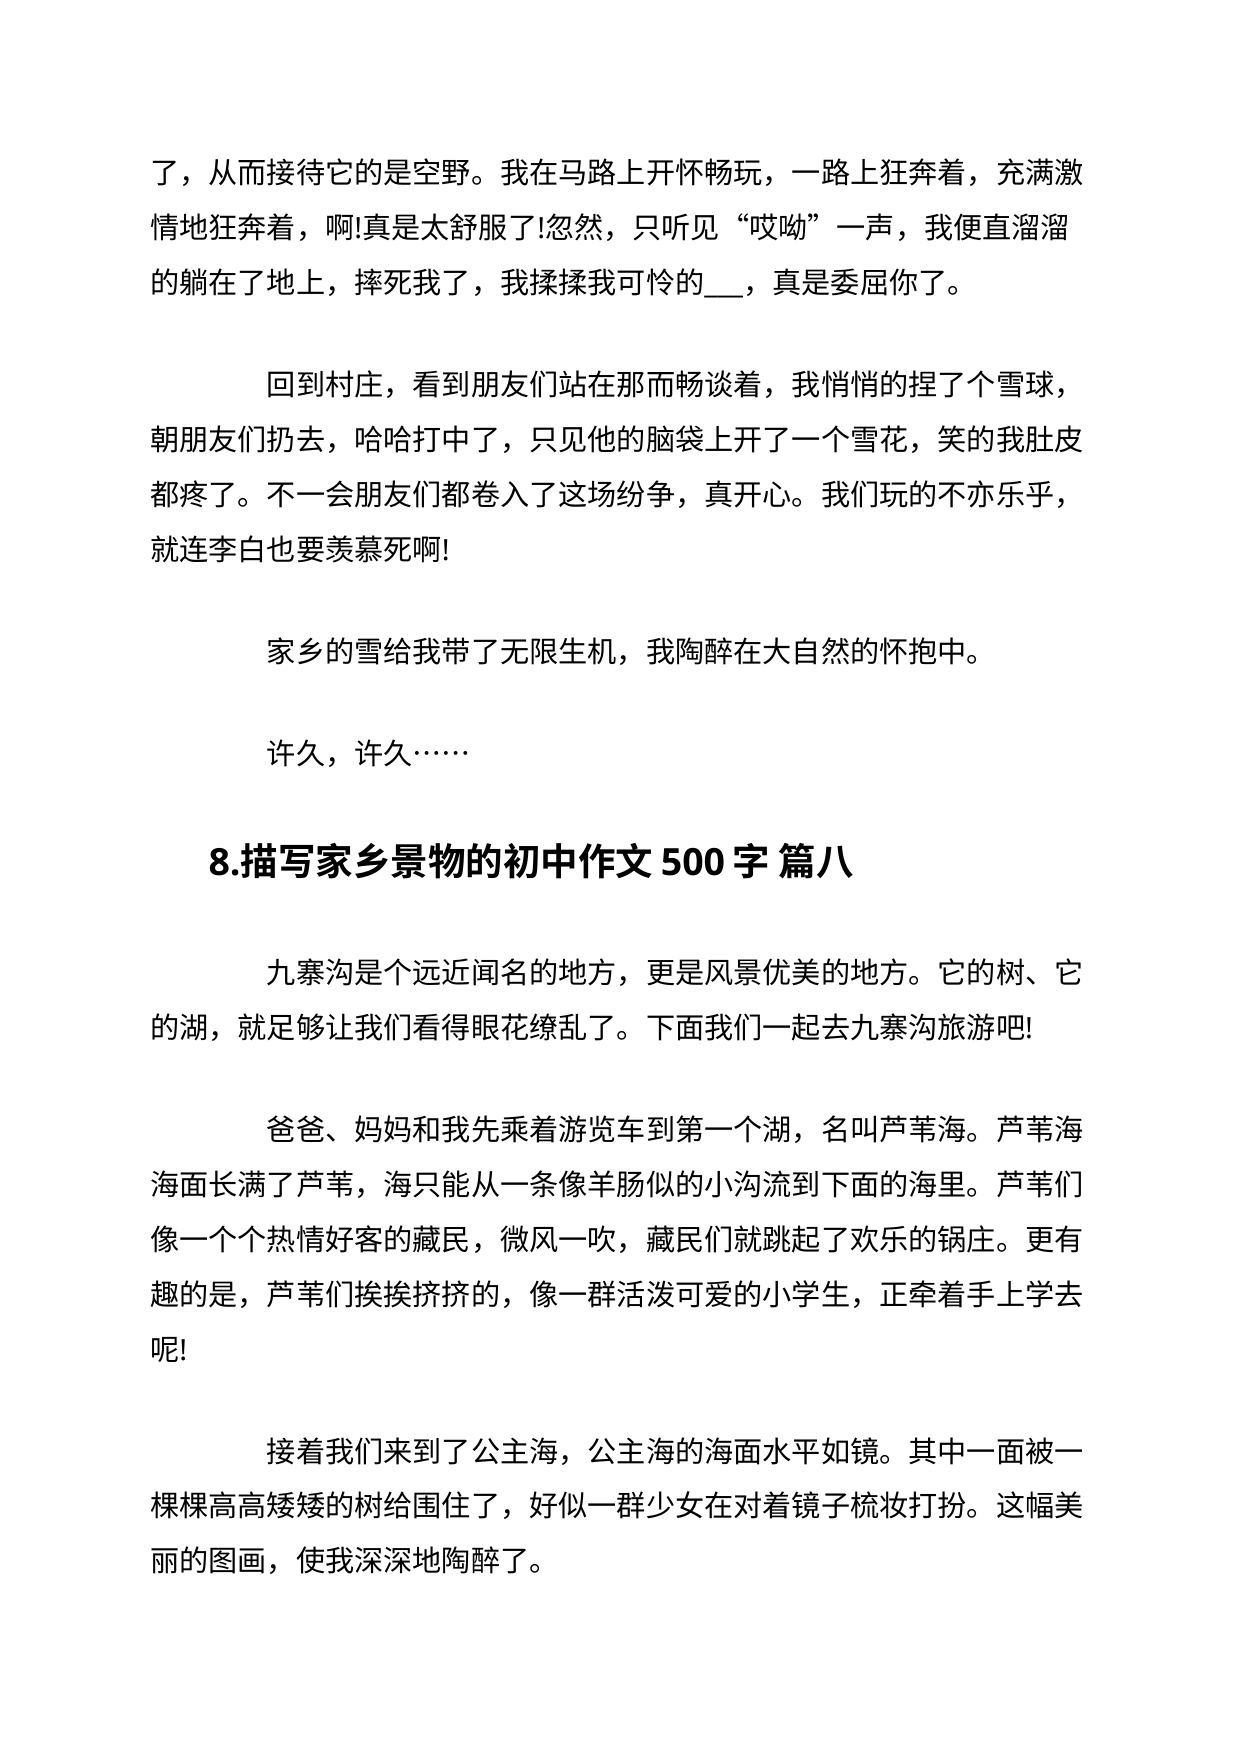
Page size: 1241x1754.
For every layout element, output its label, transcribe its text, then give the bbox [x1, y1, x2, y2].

text 家乡的雪给我带了无限生机，我陶醉在大自然的怀抱中。 [150, 628, 1090, 671]
text 许久，许久…… [150, 730, 1090, 773]
text 爸爸、妈妈和我先乘着游览车到第一个湖，名叫芦苇海。芦苇海海面长满了芦苇，海只能从一条像羊肠似的小沟流到下面的海里。芦苇们像一个个热情好客的藏民，微风一吹，藏民们就跳起了欢乐的锅庄。更有趣的是，芦苇们挨挨挤挤的，像一群活泼可爱的小学生，正牵着手上学去呢! [150, 1107, 1090, 1368]
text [150, 150, 1090, 302]
text 8.描写家乡景物的初中作文500字 篇八 [150, 832, 1090, 887]
text 接着我们来到了公主海，公主海的海面水平如镜。其中一面被一棵棵高高矮矮的树给围住了，好似一群少女在对着镜子梳妆打扮。这幅美丽的图画，使我深深地陶醉了。 [150, 1428, 1090, 1580]
text 九寨沟是个远近闻名的地方，更是风景优美的地方。它的树、它的湖，就足够让我们看得眼花缭乱了。下面我们一起去九寨沟旅游吧! [150, 950, 1090, 1047]
text 回到村庄，看到朋友们站在那而畅谈着，我悄悄的捏了个雪球，朝朋友们扔去，哈哈打中了，只见他的脑袋上开了一个雪花，笑的我肚皮都疼了。不一会朋友们都卷入了这场纷争，真开心。我们玩的不亦乐乎，就连李白也要羡慕死啊! [150, 362, 1090, 569]
